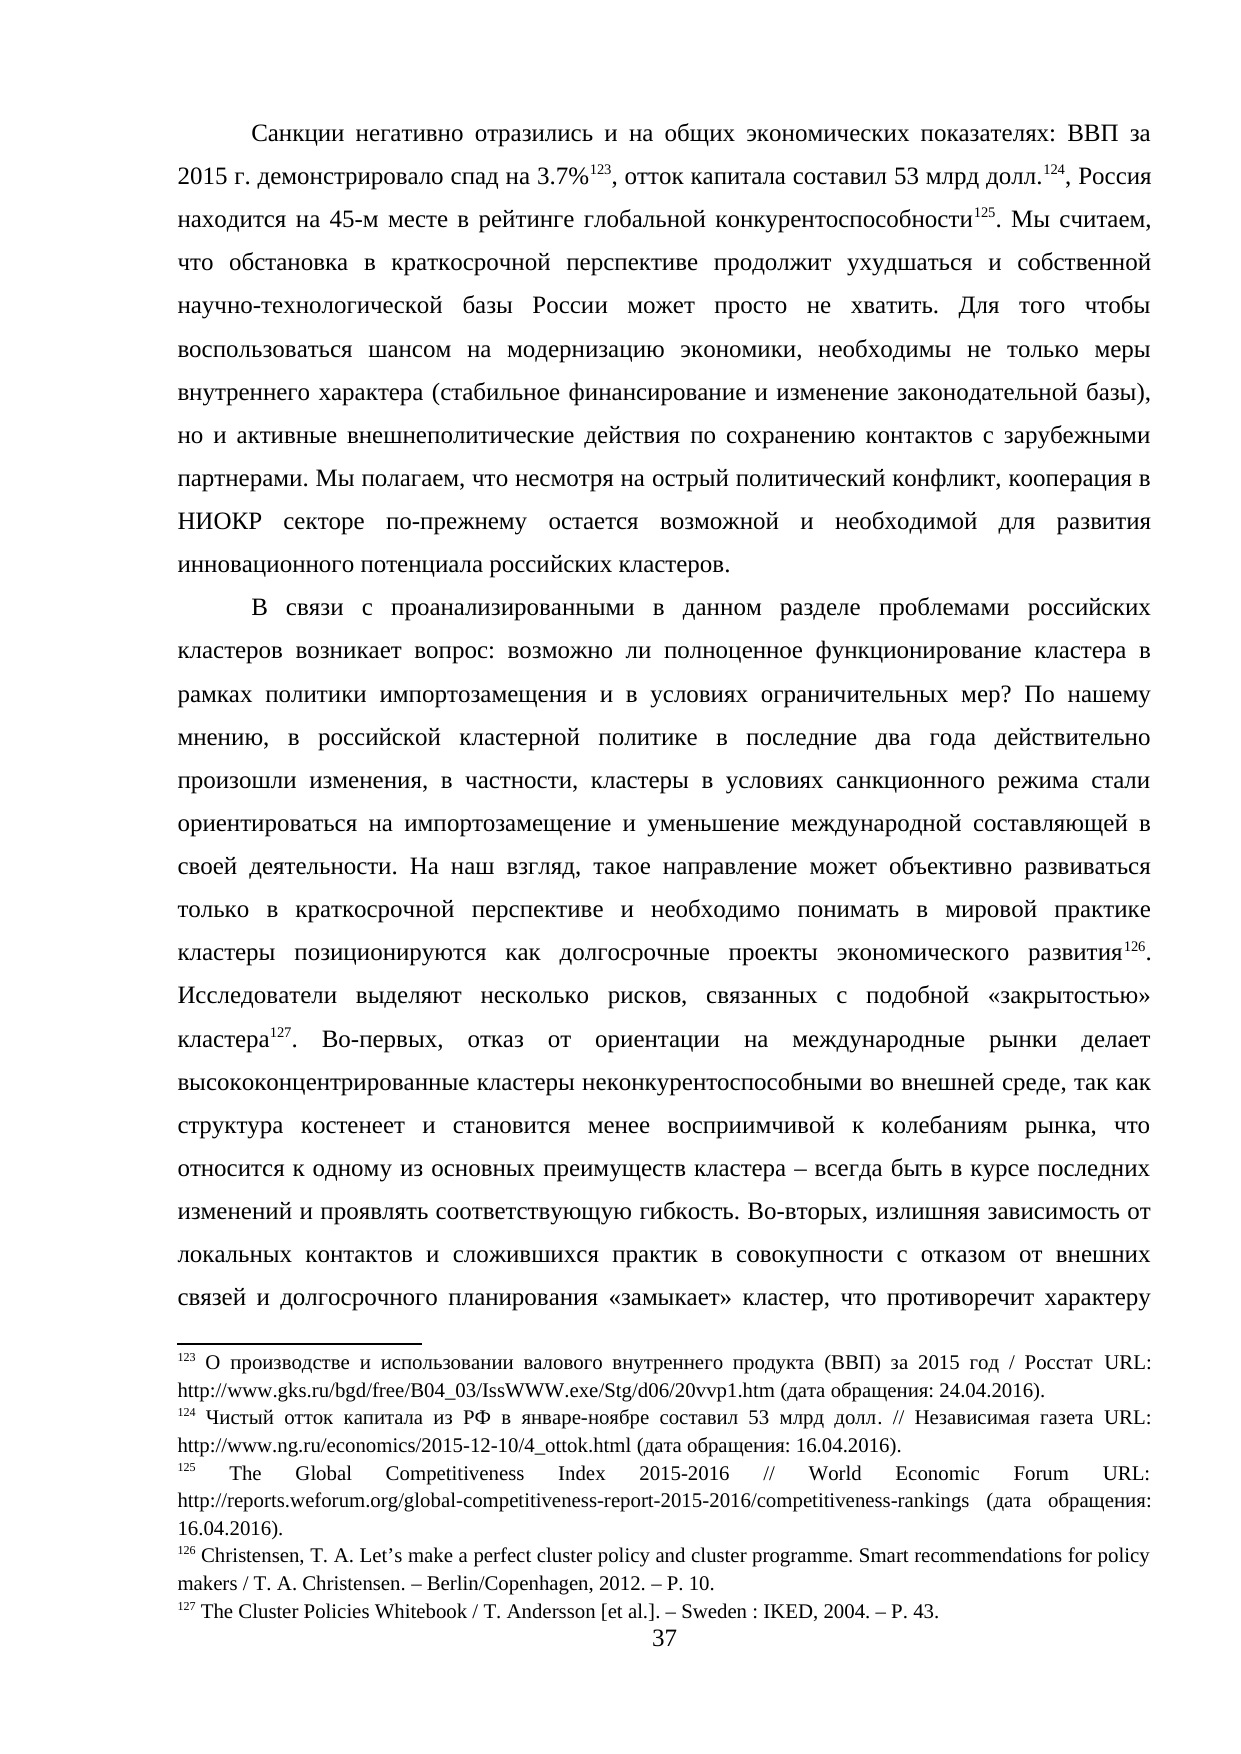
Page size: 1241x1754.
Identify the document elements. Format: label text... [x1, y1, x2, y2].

text Санкции негативно отразились и на общих экономических показателях: ВВП за 2015 г. демонстрировало спад на 3.7%, отток капитала составил 53 млрд долл., Россия находится на 45-м месте в рейтинге глобальной конкурентоспособности. Мы считаем, что обстановка в краткосрочной перспективе продолжит ухудшаться и собственной научно-технологической базы России может просто не хватить. Для того чтобы воспользоваться шансом на модернизацию экономики, необходимы не только меры внутреннего характера (стабильное финансирование и изменение законодательной базы), но и активные внешнеполитические действия по сохранению контактов с зарубежными партнерами. Мы полагаем, что несмотря на острый политический конфликт, кооперация в НИОКР секторе по-прежнему остается возможной и необходимой для развития инновационного потенциала российских кластеров. [177, 118, 1152, 578]
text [177, 592, 1152, 1311]
